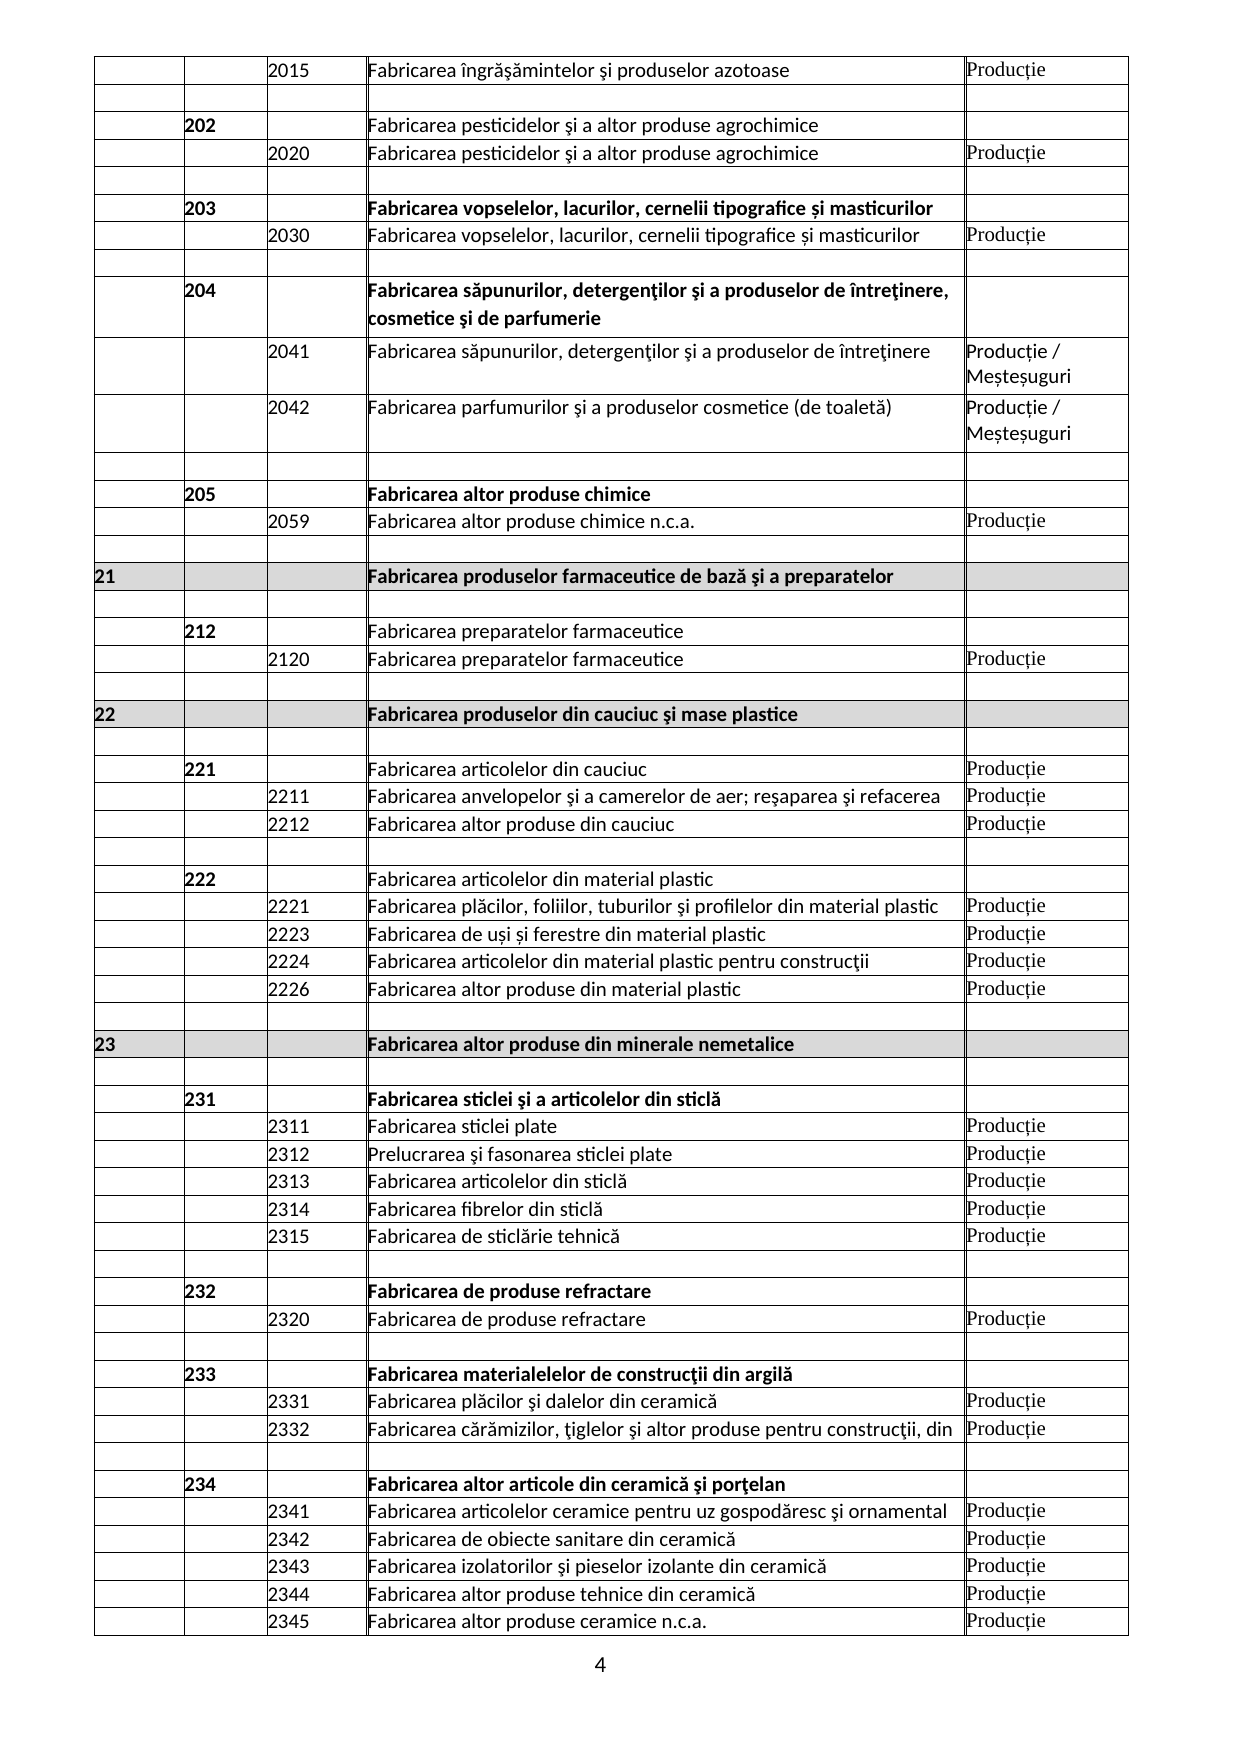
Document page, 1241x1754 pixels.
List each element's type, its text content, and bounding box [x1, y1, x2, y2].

table_cell 2311 [268, 1113, 366, 1140]
table_cell Producție [967, 1196, 1128, 1222]
table_cell Fabricarea izolatorilor şi pieselor izolante din ceramică [369, 1553, 964, 1580]
table_cell [268, 756, 366, 782]
table_cell [268, 453, 366, 480]
table_cell 233 [185, 1361, 267, 1387]
table_cell [967, 481, 1128, 507]
table_cell [95, 1168, 184, 1195]
table_cell [967, 112, 1128, 139]
table_cell Fabricarea de produse refractare [369, 1306, 964, 1332]
table_cell [369, 85, 964, 111]
table_cell [369, 167, 964, 194]
table_cell 232 [185, 1278, 267, 1305]
table_cell Producție [967, 948, 1128, 975]
table_cell [967, 167, 1128, 194]
table_cell [967, 1471, 1128, 1497]
table_cell Fabricarea săpunurilor, detergenţilor şi a produselor de întreţinere [369, 338, 964, 393]
table_cell 204 [185, 277, 267, 337]
table_cell [967, 866, 1128, 892]
table_cell [268, 1471, 366, 1497]
table_cell Fabricarea altor produse chimice [369, 481, 964, 507]
table_cell 22 [95, 701, 184, 727]
table_cell [185, 536, 267, 562]
table_cell [95, 673, 184, 700]
table_cell [95, 222, 184, 249]
table_cell [967, 1003, 1128, 1030]
table_cell Fabricarea plăcilor, foliilor, tuburilor şi profilelor din material plastic [369, 893, 964, 920]
table_cell [268, 85, 366, 111]
table_cell 2226 [268, 976, 366, 1002]
table_cell Producție [967, 508, 1128, 535]
table_cell [185, 1608, 267, 1635]
table_cell [268, 1443, 366, 1470]
table_cell [268, 1361, 366, 1387]
table_cell [95, 1086, 184, 1112]
table_cell [95, 140, 184, 166]
table_cell [268, 866, 366, 892]
table_cell Fabricarea de uși și ferestre din material plastic [369, 921, 964, 947]
table_cell [95, 783, 184, 810]
table_cell [95, 921, 184, 947]
table_cell [185, 893, 267, 920]
table_cell [967, 563, 1128, 590]
table_cell [95, 1306, 184, 1332]
table_cell [268, 1058, 366, 1085]
table_cell [95, 1553, 184, 1580]
table_cell Producție [967, 1113, 1128, 1140]
table_cell 2224 [268, 948, 366, 975]
table_cell [95, 1471, 184, 1497]
table_cell [967, 277, 1128, 337]
table_cell [95, 453, 184, 480]
table_cell [967, 1443, 1128, 1470]
table_cell 2312 [268, 1141, 366, 1167]
table_cell [185, 976, 267, 1002]
table_cell [967, 1333, 1128, 1360]
table_cell [268, 563, 366, 590]
table_cell Fabricarea altor produse din minerale nemetalice [369, 1031, 964, 1057]
table_cell Producție [967, 1526, 1128, 1552]
table_cell 2315 [268, 1223, 366, 1250]
table_cell [967, 728, 1128, 755]
table_cell 221 [185, 756, 267, 782]
table_cell Fabricarea de obiecte sanitare din ceramică [369, 1526, 964, 1552]
table_cell Fabricarea materialelelor de construcţii din argilă [369, 1361, 964, 1387]
table_cell [95, 112, 184, 139]
table_cell [185, 1031, 267, 1057]
table_cell Fabricarea altor produse chimice n.c.a. [369, 508, 964, 535]
table_cell 21 [95, 563, 184, 590]
table_cell [967, 1058, 1128, 1085]
table_cell [268, 1003, 366, 1030]
table_cell [268, 838, 366, 865]
table_cell Fabricarea altor produse din cauciuc [369, 811, 964, 837]
table_cell Producție [967, 1306, 1128, 1332]
table_cell [967, 1361, 1128, 1387]
table_cell [268, 1031, 366, 1057]
table_cell [185, 140, 267, 166]
table_cell 202 [185, 112, 267, 139]
table_cell Producție [967, 1416, 1128, 1442]
table_cell [95, 1388, 184, 1415]
table_cell [967, 701, 1128, 727]
table_cell [185, 85, 267, 111]
table_cell 205 [185, 481, 267, 507]
table_cell 222 [185, 866, 267, 892]
table_cell [95, 1278, 184, 1305]
table_cell 2345 [268, 1608, 366, 1635]
table_cell Fabricarea de sticlărie tehnică [369, 1223, 964, 1250]
table_cell Fabricarea vopselelor, lacurilor, cernelii tipografice şi masticurilor Fabricarea vopselelor, lacurilor, cernelii tipografice şi masticurilor [369, 195, 964, 221]
table_cell [185, 1443, 267, 1470]
table_cell [95, 338, 184, 393]
table_cell Fabricarea preparatelor farmaceutice [369, 646, 964, 672]
table_cell Fabricarea îngrăşămintelor şi produselor azotoase [369, 57, 964, 84]
table_cell [967, 536, 1128, 562]
table_cell Fabricarea de produse refractare [369, 1278, 964, 1305]
table_cell Producție [967, 976, 1128, 1002]
table_cell [967, 250, 1128, 276]
table_cell 2314 [268, 1196, 366, 1222]
table_cell [268, 618, 366, 645]
table_cell Fabricarea altor produse tehnice din ceramică [369, 1581, 964, 1607]
table_cell [185, 591, 267, 617]
table_cell [95, 838, 184, 865]
table_cell 2320 [268, 1306, 366, 1332]
table_cell Fabricarea articolelor ceramice pentru uz gospodăresc şi ornamental [369, 1498, 964, 1525]
table_cell 212 [185, 618, 267, 645]
table_cell [95, 395, 184, 452]
table_cell [185, 167, 267, 194]
table_cell [268, 673, 366, 700]
table_cell [95, 866, 184, 892]
table_cell [967, 591, 1128, 617]
table_cell 2344 [268, 1581, 366, 1607]
table_cell 234 [185, 1471, 267, 1497]
table_cell Fabricarea articolelor din cauciuc [369, 756, 964, 782]
table_cell [95, 1251, 184, 1277]
table_cell Fabricarea pesticidelor şi a altor produse agrochimice [369, 112, 964, 139]
table_cell [369, 838, 964, 865]
table_cell [268, 277, 366, 337]
table_cell Fabricarea articolelor din sticlă [369, 1168, 964, 1195]
table_cell [185, 1113, 267, 1140]
table_cell [268, 481, 366, 507]
table_cell 203 [185, 195, 267, 221]
table_cell [268, 112, 366, 139]
table_cell [185, 395, 267, 452]
table_cell 2041 [268, 338, 366, 393]
table_cell [185, 338, 267, 393]
table_cell [185, 948, 267, 975]
table_cell [185, 1168, 267, 1195]
table_cell [95, 1608, 184, 1635]
table_cell Producție [967, 893, 1128, 920]
table_cell 2042 [268, 395, 366, 452]
table_cell Fabricarea produselor farmaceutice de bază şi a preparatelor farmaceutice [369, 563, 964, 590]
table_cell Fabricarea articolelor din material plastic pentru construcţii [369, 948, 964, 975]
table_cell Fabricarea plăcilor şi dalelor din ceramică [369, 1388, 964, 1415]
table_cell Fabricarea preparatelor farmaceutice [369, 618, 964, 645]
table_cell [967, 838, 1128, 865]
table_cell [185, 921, 267, 947]
table_cell 2015 [268, 57, 366, 84]
table_cell [369, 1333, 964, 1360]
table_cell [95, 167, 184, 194]
table_cell [185, 673, 267, 700]
table_cell [185, 508, 267, 535]
table_cell [95, 618, 184, 645]
table_cell [95, 250, 184, 276]
table_cell [268, 167, 366, 194]
table_cell [369, 673, 964, 700]
table_cell Fabricarea articolelor din material plastic [369, 866, 964, 892]
table_cell Producție [967, 1553, 1128, 1580]
table_cell [95, 195, 184, 221]
table_cell 23 [95, 1031, 184, 1057]
table_cell Fabricarea pesticidelor şi a altor produse agrochimice [369, 140, 964, 166]
table_cell [185, 1058, 267, 1085]
table_cell [95, 277, 184, 337]
table_cell Producție [967, 811, 1128, 837]
table_cell [967, 195, 1128, 221]
table_cell [185, 453, 267, 480]
table_cell [95, 1058, 184, 1085]
table_cell Producție [967, 222, 1128, 249]
table_cell [95, 976, 184, 1002]
table_cell [95, 1498, 184, 1525]
table_cell [185, 563, 267, 590]
table_cell [268, 701, 366, 727]
table_cell [95, 1003, 184, 1030]
table_cell [95, 1333, 184, 1360]
table_cell [967, 453, 1128, 480]
table_cell [95, 1526, 184, 1552]
table_cell [369, 1443, 964, 1470]
table_cell 2020 [268, 140, 366, 166]
table_cell 2342 [268, 1526, 366, 1552]
table_cell Producție / Meșteșuguri [967, 395, 1128, 452]
table_cell [967, 85, 1128, 111]
table_cell 2030 [268, 222, 366, 249]
table_cell [185, 1251, 267, 1277]
table_cell Fabricarea altor produse din material plastic [369, 976, 964, 1002]
table_cell [95, 728, 184, 755]
table_cell Fabricarea cărămizilor, ţiglelor şi altor produse pentru construcţii, din argilă arsă [369, 1416, 964, 1442]
table_cell [967, 1031, 1128, 1057]
table_cell [95, 536, 184, 562]
table_cell [95, 591, 184, 617]
table_cell Fabricarea săpunurilor, detergenţilor şi a produselor de întreţinere, cosmetice şi de parfumerie [369, 277, 964, 337]
table_cell [95, 811, 184, 837]
table_cell [268, 1086, 366, 1112]
table_cell Prelucrarea şi fasonarea sticlei plate [369, 1141, 964, 1167]
table_cell Fabricarea vopselelor, lacurilor, cernelii tipografice şi masticurilor Fabricarea vopselelor, lacurilor, cernelii tipografice şi masticurilor [369, 222, 964, 249]
table_cell [268, 536, 366, 562]
table_cell Producție [967, 1581, 1128, 1607]
table_cell [95, 1141, 184, 1167]
table_cell Producție / Meșteșuguri [967, 338, 1128, 393]
table_cell Producție [967, 1168, 1128, 1195]
table_cell Fabricarea anvelopelor şi a camerelor de aer; reşaparea şi refacerea anvelopelor [369, 783, 964, 810]
table_cell [268, 250, 366, 276]
table_cell Producție [967, 783, 1128, 810]
table_cell [185, 1141, 267, 1167]
table_cell [95, 1416, 184, 1442]
table_cell [185, 1223, 267, 1250]
table_cell Producție [967, 1223, 1128, 1250]
table_cell Producție [967, 646, 1128, 672]
table_cell [185, 1333, 267, 1360]
table_cell [95, 646, 184, 672]
table_cell Producție [967, 756, 1128, 782]
table_cell [268, 728, 366, 755]
table_cell 2211 [268, 783, 366, 810]
table_cell [95, 1361, 184, 1387]
table_cell [185, 646, 267, 672]
table_cell [185, 728, 267, 755]
table_cell [268, 195, 366, 221]
table_cell [185, 701, 267, 727]
table_cell [268, 591, 366, 617]
table_cell 2212 [268, 811, 366, 837]
table_cell [967, 1251, 1128, 1277]
table_cell Producție [967, 57, 1128, 84]
table_cell Producție [967, 1498, 1128, 1525]
table_cell [369, 453, 964, 480]
table_cell [185, 1498, 267, 1525]
table_cell Producție [967, 1141, 1128, 1167]
table_cell [369, 1003, 964, 1030]
table_cell 2221 [268, 893, 366, 920]
table_cell [95, 1443, 184, 1470]
table_cell Producție [967, 921, 1128, 947]
table_cell [185, 1526, 267, 1552]
table_cell 2313 [268, 1168, 366, 1195]
table_cell [95, 57, 184, 84]
table_cell Fabricarea produselor din cauciuc şi mase plastice [369, 701, 964, 727]
table_cell [185, 222, 267, 249]
table_cell [95, 1113, 184, 1140]
table_cell [185, 1581, 267, 1607]
table_cell [185, 1553, 267, 1580]
table_cell 2341 [268, 1498, 366, 1525]
table_cell [95, 508, 184, 535]
table_cell Fabricarea sticlei şi a articolelor din sticlă [369, 1086, 964, 1112]
table_cell [95, 1581, 184, 1607]
table_cell Producție [967, 1608, 1128, 1635]
table_cell [369, 250, 964, 276]
table_cell 2332 [268, 1416, 366, 1442]
table_cell [369, 1058, 964, 1085]
table_cell [185, 783, 267, 810]
table_cell [967, 1086, 1128, 1112]
table_cell Fabricarea altor produse ceramice n.c.a. [369, 1608, 964, 1635]
table_cell [95, 481, 184, 507]
table_cell Producție [967, 1388, 1128, 1415]
table_cell [268, 1333, 366, 1360]
table_cell Fabricarea fibrelor din sticlă [369, 1196, 964, 1222]
table_cell 2331 [268, 1388, 366, 1415]
table_cell [95, 85, 184, 111]
table_cell [967, 1278, 1128, 1305]
table_cell [95, 756, 184, 782]
table_cell Producție [967, 140, 1128, 166]
table_cell [369, 1251, 964, 1277]
table_cell [95, 948, 184, 975]
table_cell 2343 [268, 1553, 366, 1580]
table_cell [369, 728, 964, 755]
table_cell [95, 1196, 184, 1222]
table_cell [95, 893, 184, 920]
table_cell [185, 1306, 267, 1332]
table_cell [95, 1223, 184, 1250]
table_cell [185, 1388, 267, 1415]
table_cell [185, 1196, 267, 1222]
table_cell Fabricarea sticlei plate [369, 1113, 964, 1140]
table_cell 2059 [268, 508, 366, 535]
table_cell Fabricarea parfumurilor şi a produselor cosmetice (de toaletă) [369, 395, 964, 452]
table_cell [268, 1278, 366, 1305]
table_cell [185, 811, 267, 837]
table_cell [185, 1003, 267, 1030]
table_cell [185, 57, 267, 84]
table_cell [369, 536, 964, 562]
table_cell 231 [185, 1086, 267, 1112]
table_cell 2223 [268, 921, 366, 947]
table_cell [185, 250, 267, 276]
table_cell [185, 1416, 267, 1442]
table_cell 2120 [268, 646, 366, 672]
table_cell [369, 591, 964, 617]
table_cell Fabricarea altor articole din ceramică şi porţelan [369, 1471, 964, 1497]
table_cell [268, 1251, 366, 1277]
table_cell [185, 838, 267, 865]
table_cell [967, 618, 1128, 645]
table_cell [967, 673, 1128, 700]
